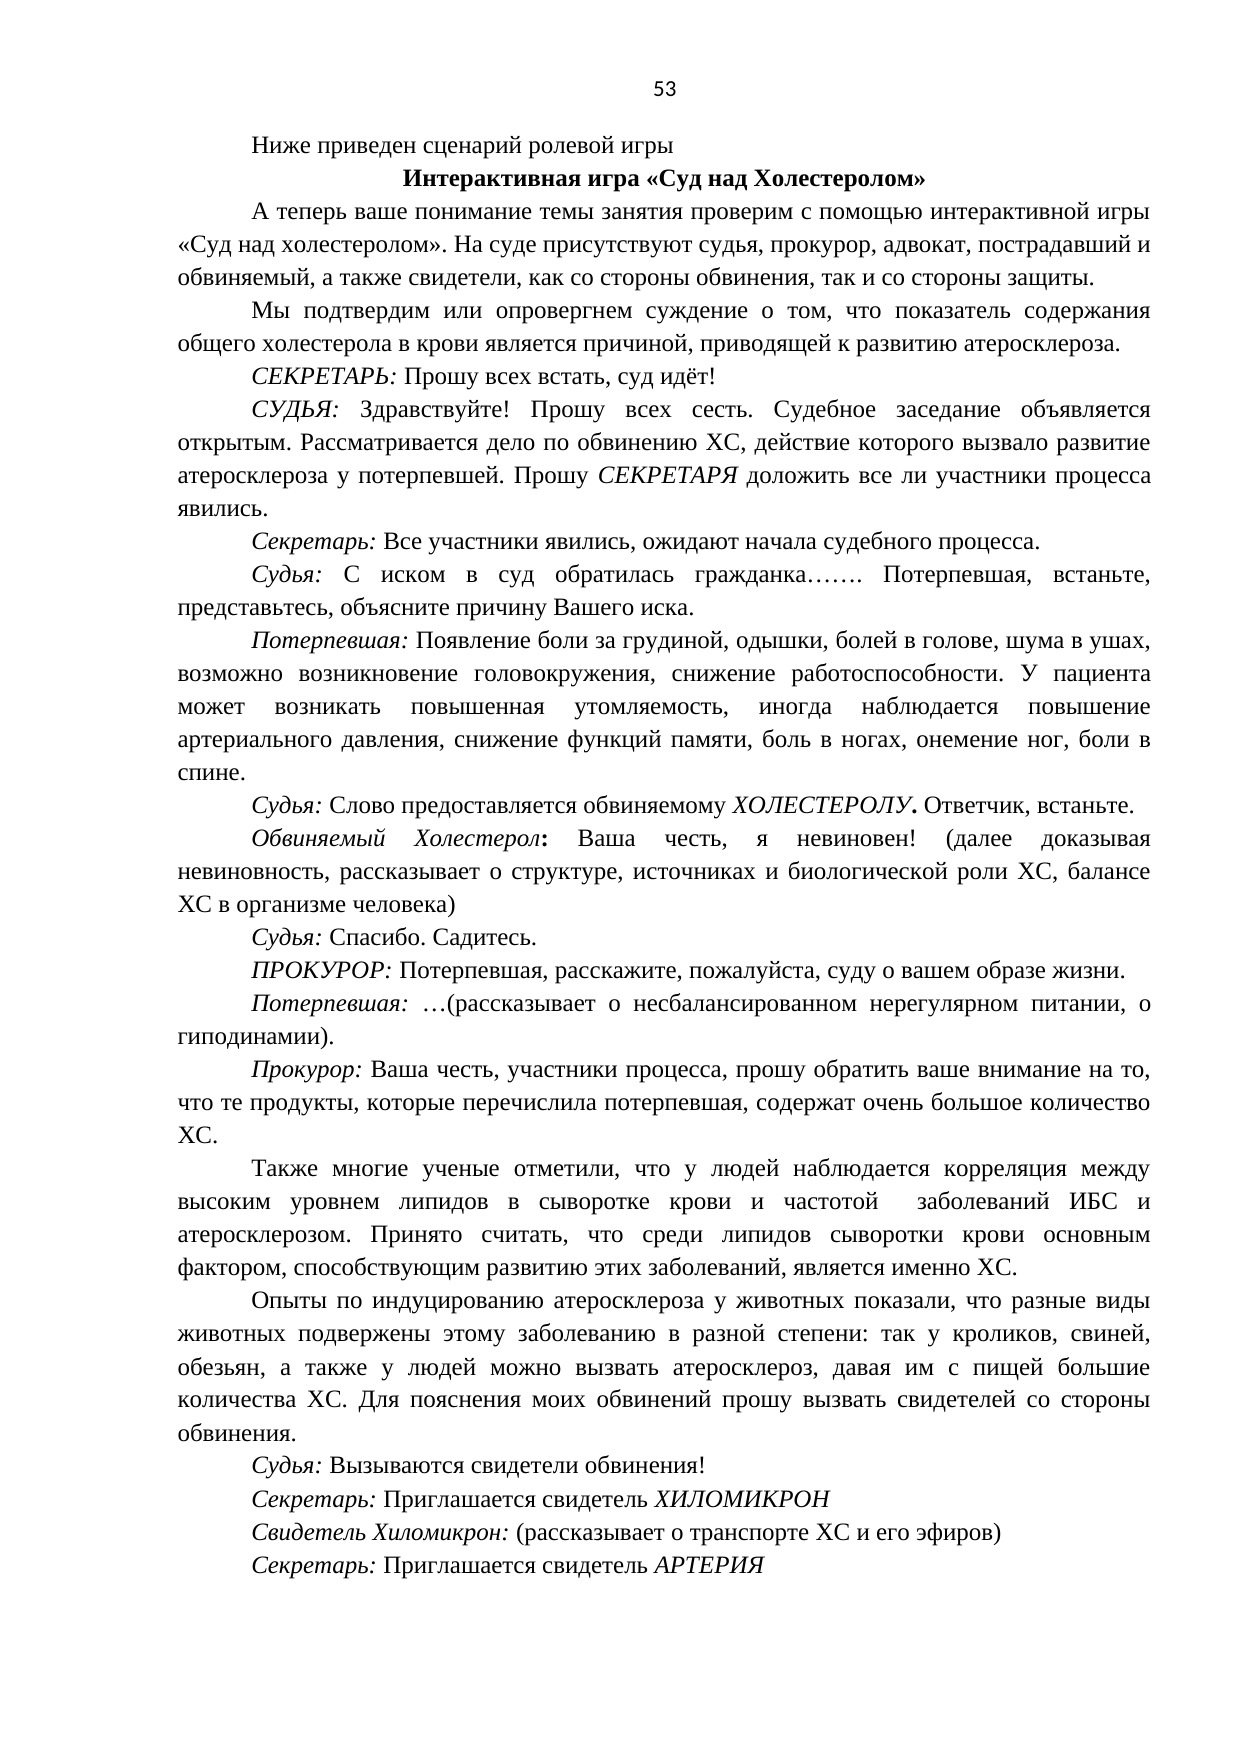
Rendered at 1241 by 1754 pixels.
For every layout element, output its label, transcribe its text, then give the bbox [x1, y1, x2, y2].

text Опыты по индуцированию атеросклероза у животных показали, что разные виды животных подвержены этому заболеванию в разной степени: так у кроликов, свиней, обезьян, а также у людей можно вызвать атеросклероз, давая им с пищей большие количества ХС. Для пояснения моих обвинений прошу вызвать свидетелей со стороны обвинения. [177, 1286, 1152, 1446]
text СУДЬЯ: Здравствуйте! Прошу всех сесть. Судебное заседание объявляется открытым. Рассматривается дело по обвинению ХС, действие которого вызвало развитие атеросклероза у потерпевшей. Прошу СЕКРЕТАРЯ доложить все ли участники процесса явились. [177, 394, 1152, 522]
text Потерпевшая: …(рассказывает о несбалансированном нерегулярном питании, о гиподинамии). [177, 988, 1152, 1050]
text Судья: Вызываются свидетели обвинения! [177, 1451, 1152, 1479]
text Секретарь: Приглашается свидетель ХИЛОМИКРОН [177, 1484, 1152, 1512]
text Судья: С иском в суд обратилась гражданка……. Потерпевшая, встаньте, представьтесь, объясните причину Вашего иска. [177, 559, 1152, 621]
text Секретарь: Все участники явились, ожидают начала судебного процесса. [177, 526, 1152, 555]
text Судья: Слово предоставляется обвиняемому ХОЛЕСТЕРОЛУ. Ответчик, встаньте. [177, 790, 1152, 819]
text А теперь ваше понимание темы занятия проверим с помощью интерактивной игры «Суд над холестеролом». На суде присутствуют судья, прокурор, адвокат, пострадавший и обвиняемый, а также свидетели, как со стороны обвинения, так и со стороны защиты. [177, 196, 1152, 291]
text Прокурор: Ваша честь, участники процесса, прошу обратить ваше внимание на то, что те продукты, которые перечислила потерпевшая, содержат очень большое количество ХС. [177, 1054, 1152, 1149]
text Ниже приведен сценарий ролевой игры [177, 130, 1152, 158]
text Также многие ученые отметили, что у людей наблюдается корреляция между высоким уровнем липидов в сыворотке крови и частотой заболеваний ИБС и атеросклерозом. Принято считать, что среди липидов сыворотки крови основным фактором, способствующим развитию этих заболеваний, является именно ХС. [177, 1153, 1152, 1281]
text Судья: Спасибо. Садитесь. [177, 922, 1152, 951]
text ПРОКУРОР: Потерпевшая, расскажите, пожалуйста, суду о вашем образе жизни. [177, 955, 1152, 984]
text Свидетель Хиломикрон: (рассказывает о транспорте ХС и его эфиров) [177, 1517, 1152, 1545]
text Потерпевшая: Появление боли за грудиной, одышки, болей в голове, шума в ушах, возможно возникновение головокружения, снижение работоспособности. У пациента может возникать повышенная утомляемость, иногда наблюдается повышение артериального давления, снижение функций памяти, боль в ногах, онемение ног, боли в спине. [177, 625, 1152, 786]
text Интерактивная игра «Суд над Холестеролом» [177, 163, 1152, 192]
text Секретарь: Приглашается свидетель АРТЕРИЯ [177, 1550, 1152, 1578]
text СЕКРЕТАРЬ: Прошу всех встать, суд идёт! [177, 361, 1152, 390]
text Обвиняемый Холестерол: Ваша честь, я невиновен! (далее доказывая невиновность, рассказывает о структуре, источниках и биологической роли ХС, балансе ХС в организме человека) [177, 823, 1152, 918]
text Мы подтвердим или опровергнем суждение о том, что показатель содержания общего холестерола в крови является причиной, приводящей к развитию атеросклероза. [177, 295, 1152, 357]
